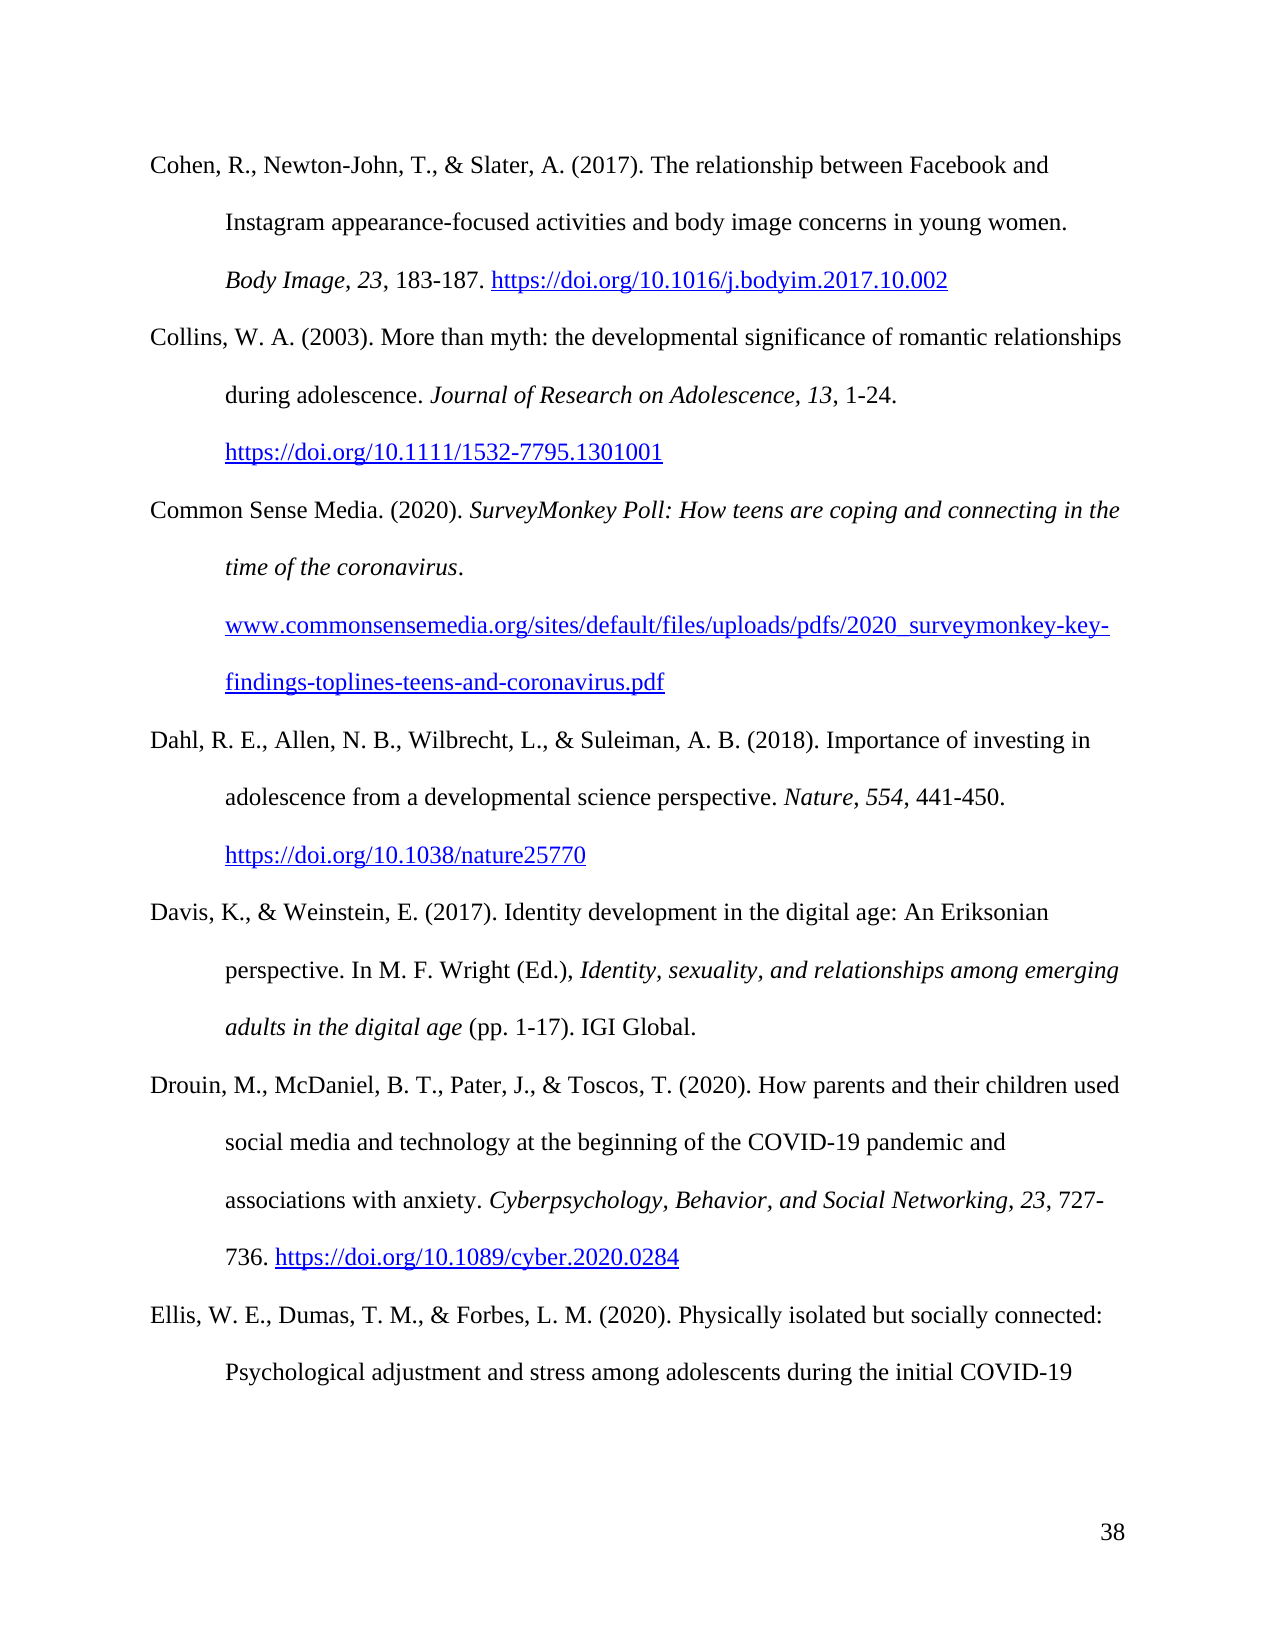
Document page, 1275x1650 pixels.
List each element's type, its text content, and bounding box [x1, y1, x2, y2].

text Collins, W. A. (2003). More than myth: the developmental significance of romantic relationships during adolescence. Journal of Research on Adolescence, 13, 1-24. https://doi.org/10.1111/1532-7795.1301001 [150, 322, 1125, 466]
text Dahl, R. E., Allen, N. B., Wilbrecht, L., & Suleiman, A. B. (2018). Importance of investing in adolescence from a developmental science perspective. Nature, 554, 441-450. https://doi.org/10.1038/nature25770 [150, 725, 1125, 869]
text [150, 1300, 1125, 1386]
text Common Sense Media. (2020). SurveyMonkey Poll: How teens are coping and connecting in the time of the coronavirus. www.commonsensemedia.org/sites/default/files/uploads/pdfs/2020_surveymonkey-key-findings-toplines-teens-and-coronavirus.pdf [150, 495, 1125, 696]
text Cohen, R., Newton-John, T., & Slater, A. (2017). The relationship between Facebook and Instagram appearance-focused activities and body image concerns in young women. Body Image, 23, 183-187. https://doi.org/10.1016/j.bodyim.2017.10.002 [150, 150, 1125, 294]
text Drouin, M., McDaniel, B. T., Pater, J., & Toscos, T. (2020). How parents and their children used social media and technology at the beginning of the COVID-19 pandemic and associations with anxiety. Cyberpsychology, Behavior, and Social Networking, 23, 727-736. https://doi.org/10.1089/cyber.2020.0284 [150, 1070, 1125, 1271]
text Davis, K., & Weinstein, E. (2017). Identity development in the digital age: An Eriksonian perspective. In M. F. Wright (Ed.), Identity, sexuality, and relationships among emerging adults in the digital age (pp. 1-17). IGI Global. [150, 897, 1125, 1041]
